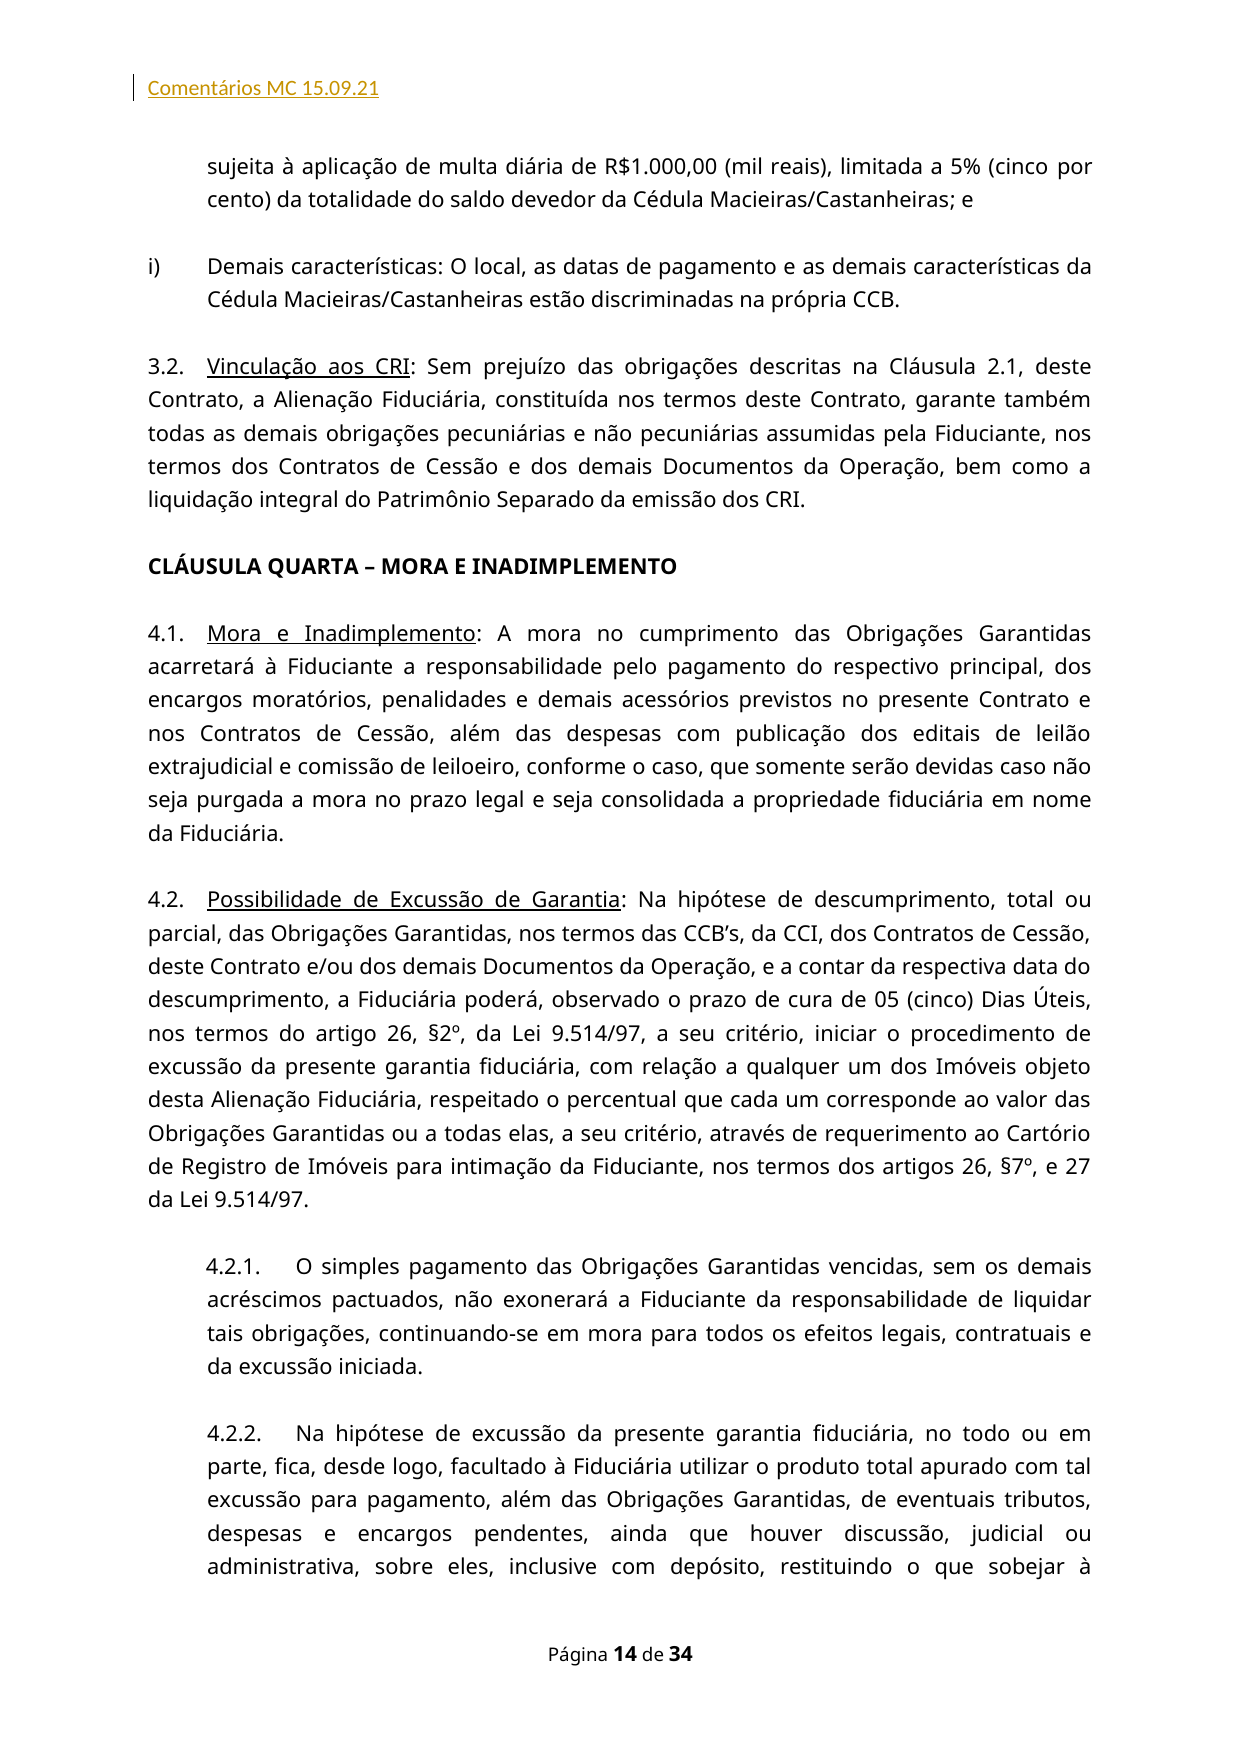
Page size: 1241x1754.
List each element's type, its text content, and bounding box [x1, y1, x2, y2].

list Possibilidade de Excussão de Garantia: Na hipótese de descumprimento, total ou parcial, das Obrigações Garantidas, nos termos das CCB’s, da CCI, dos Contratos de Cessão, deste Contrato e/ou dos demais Documentos da Operação, e a contar da respectiva data do descumprimento, a Fiduciária poderá, observado o prazo de cura de 05 (cinco) Dias Úteis, nos termos do artigo 26, §2º, da Lei 9.514/97, a seu critério, iniciar o procedimento de excussão da presente garantia fiduciária, com relação a qualquer um dos Imóveis objeto desta Alienação Fiduciária, respeitado o percentual que cada um corresponde ao valor das Obrigações Garantidas ou a todas elas, a seu critério, através de requerimento ao Cartório de Registro de Imóveis para intimação da Fiduciante, nos termos dos artigos 26, §7º, e 27 da Lei 9.514/97. [148, 881, 1092, 1214]
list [148, 148, 1092, 214]
list Vinculação aos CRI: Sem prejuízo das obrigações descritas na Cláusula 2.1, deste Contrato, a Alienação Fiduciária, constituída nos termos deste Contrato, garante também todas as demais obrigações pecuniárias e não pecuniárias assumidas pela Fiduciante, nos termos dos Contratos de Cessão e dos demais Documentos da Operação, bem como a liquidação integral do Patrimônio Separado da emissão dos CRI. [148, 348, 1092, 514]
list Demais características: O local, as datas de pagamento e as demais características da Cédula Macieiras/Castanheiras estão discriminadas na própria CCB. [148, 248, 1092, 314]
list Mora e Inadimplemento: A mora no cumprimento das Obrigações Garantidas acarretará à Fiduciante a responsabilidade pelo pagamento do respectivo principal, dos encargos moratórios, penalidades e demais acessórios previstos no presente Contrato e nos Contratos de Cessão, além das despesas com publicação dos editais de leilão extrajudicial e comissão de leiloeiro, conforme o caso, que somente serão devidas caso não seja purgada a mora no prazo legal e seja consolidada a propriedade fiduciária em nome da Fiduciária. [148, 614, 1092, 848]
list CLÁUSULA QUARTA – MORA E INADIMPLEMENTO [148, 548, 1092, 581]
list O simples pagamento das Obrigações Garantidas vencidas, sem os demais acréscimos pactuados, não exonerará a Fiduciante da responsabilidade de liquidar tais obrigações, continuando-se em mora para todos os efeitos legais, contratuais e da excussão iniciada. [206, 1248, 1092, 1381]
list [207, 1414, 1092, 1581]
